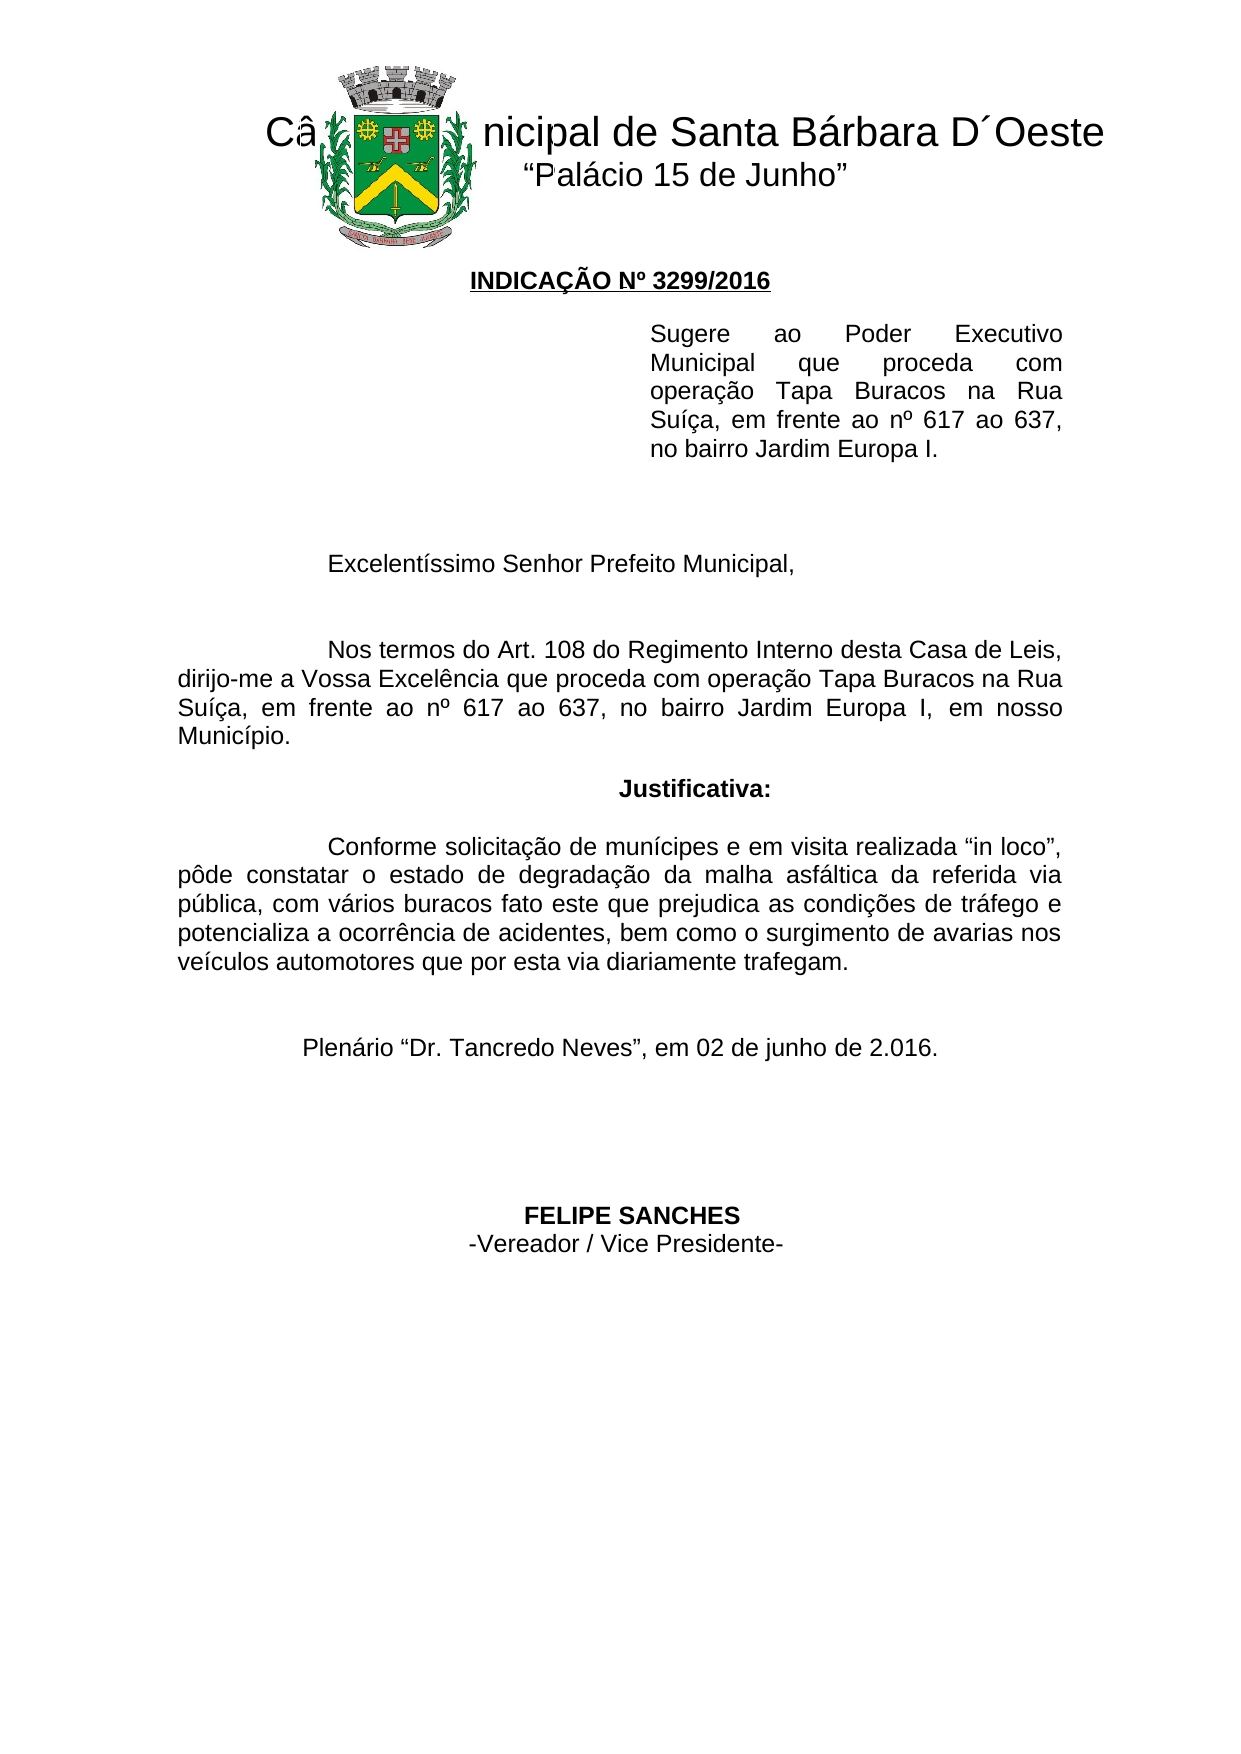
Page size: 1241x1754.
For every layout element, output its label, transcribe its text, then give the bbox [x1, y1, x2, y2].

title INDICAÇÃO Nº 3299/2016 [177, 266, 1063, 294]
text Conforme solicitação de munícipes e em visita realizada “in loco”, pôde constatar o estado de degradação da malha asfáltica da referida via pública, com vários buracos fato este que prejudica as condições de tráfego e potencializa a ocorrência de acidentes, bem como o surgimento de avarias nos veículos automotores que por esta via diariamente trafegam. [177, 832, 1063, 975]
text Nos termos do Art. 108 do Regimento Interno desta Casa de Leis, dirijo-me a Vossa Excelência que proceda com operação Tapa Buracos na Rua Suíça, em frente ao nº 617 ao 637, no bairro Jardim Europa I, em nosso Município. [177, 635, 1063, 750]
text Justificativa: [177, 774, 1063, 803]
text FELIPE SANCHES [177, 1201, 1063, 1229]
picture [314, 66, 484, 255]
text Excelentíssimo Senhor Prefeito Municipal, [177, 549, 1063, 577]
text -Vereador / Vice Presidente- [177, 1229, 1063, 1258]
text Sugere ao Poder Executivo Municipal que proceda com operação Tapa Buracos na Rua Suíça, em frente ao nº 617 ao 637, no bairro Jardim Europa I. [650, 319, 1063, 462]
text Plenário “Dr. Tancredo Neves”, em 02 de junho de 2.016. [177, 1033, 1063, 1062]
